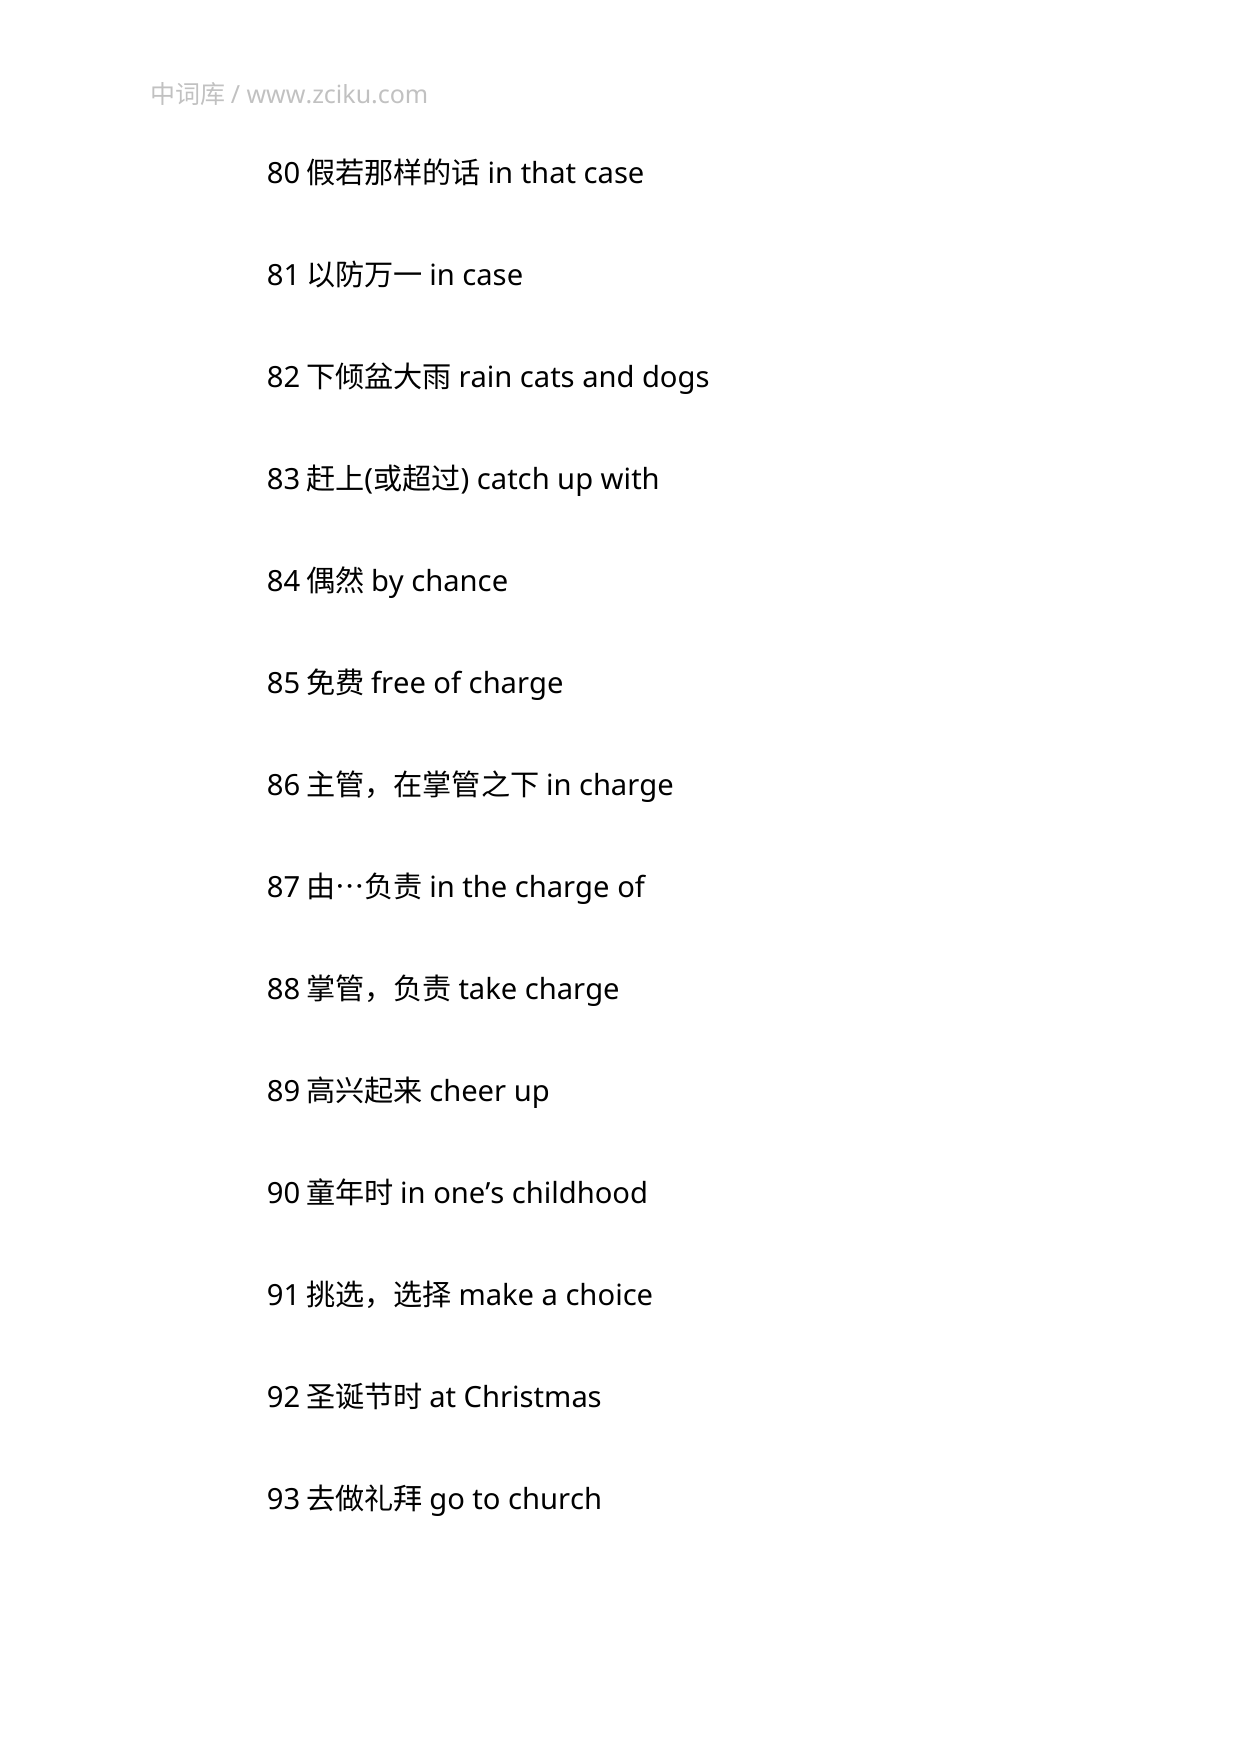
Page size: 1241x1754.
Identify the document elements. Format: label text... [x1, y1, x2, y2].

text 81以防万一 in case [150, 252, 1090, 294]
text 85免费 free of charge [150, 660, 1090, 702]
text 86主管，在掌管之下 in charge [150, 762, 1090, 804]
text 92圣诞节时 at Christmas [150, 1374, 1090, 1416]
text 83赶上(或超过) catch up with [150, 456, 1090, 498]
text 91挑选，选择 make a choice [150, 1272, 1090, 1314]
text 82下倾盆大雨 rain cats and dogs [150, 354, 1090, 396]
text 87由…负责 in the charge of [150, 864, 1090, 906]
text 93去做礼拜 go to church [150, 1476, 1090, 1518]
text 90童年时 in one’s childhood [150, 1170, 1090, 1212]
text 80假若那样的话 in that case [150, 150, 1090, 192]
text 84偶然 by chance [150, 558, 1090, 600]
text 88掌管，负责 take charge [150, 966, 1090, 1008]
text 89高兴起来 cheer up [150, 1068, 1090, 1110]
